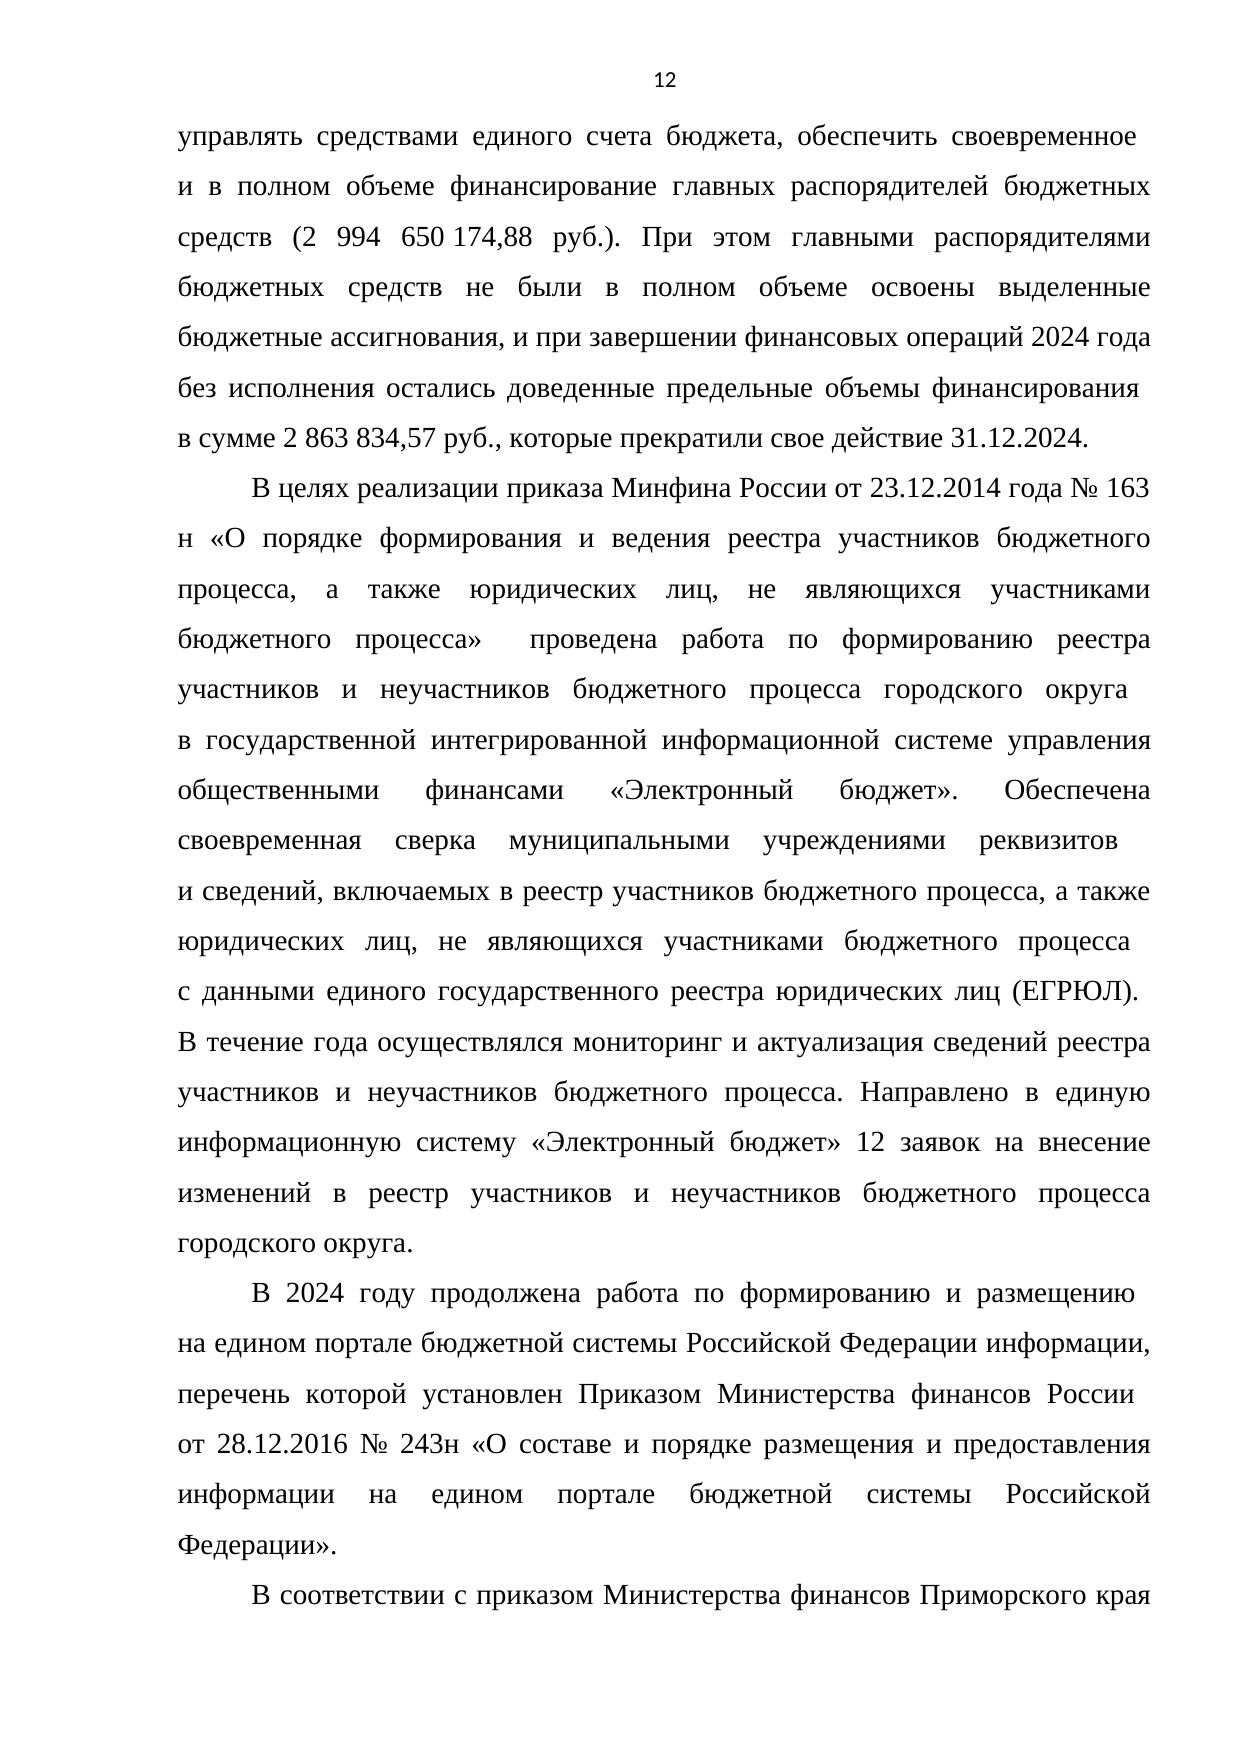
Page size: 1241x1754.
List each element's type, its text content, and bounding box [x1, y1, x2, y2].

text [177, 118, 1152, 453]
text В 2024 году продолжена работа по формированию и размещению на едином портале бюджетной системы Российской Федерации информации, перечень которой установлен Приказом Министерства финансов России от 28.12.2016 № 243н «О составе и порядке размещения и предоставления информации на едином портале бюджетной системы Российской Федерации». [177, 1275, 1152, 1560]
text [177, 1577, 1152, 1611]
text В целях реализации приказа Минфина России от 23.12.2014 года № 163 н «О порядке формирования и ведения реестра участников бюджетного процесса, а также юридических лиц, не являющихся участниками бюджетного процесса» проведена работа по формированию реестра участников и неучастников бюджетного процесса городского округа в государственной интегрированной информационной системе управления общественными финансами «Электронный бюджет». Обеспечена своевременная сверка муниципальными учреждениями реквизитов и сведений, включаемых в реестр участников бюджетного процесса, а также юридических лиц, не являющихся участниками бюджетного процесса с данными единого государственного реестра юридических лиц (ЕГРЮЛ). В течение года осуществлялся мониторинг и актуализация сведений реестра участников и неучастников бюджетного процесса. Направлено в единую информационную систему «Электронный бюджет» 12 заявок на внесение изменений в реестр участников и неучастников бюджетного процесса городского округа. [177, 470, 1152, 1258]
